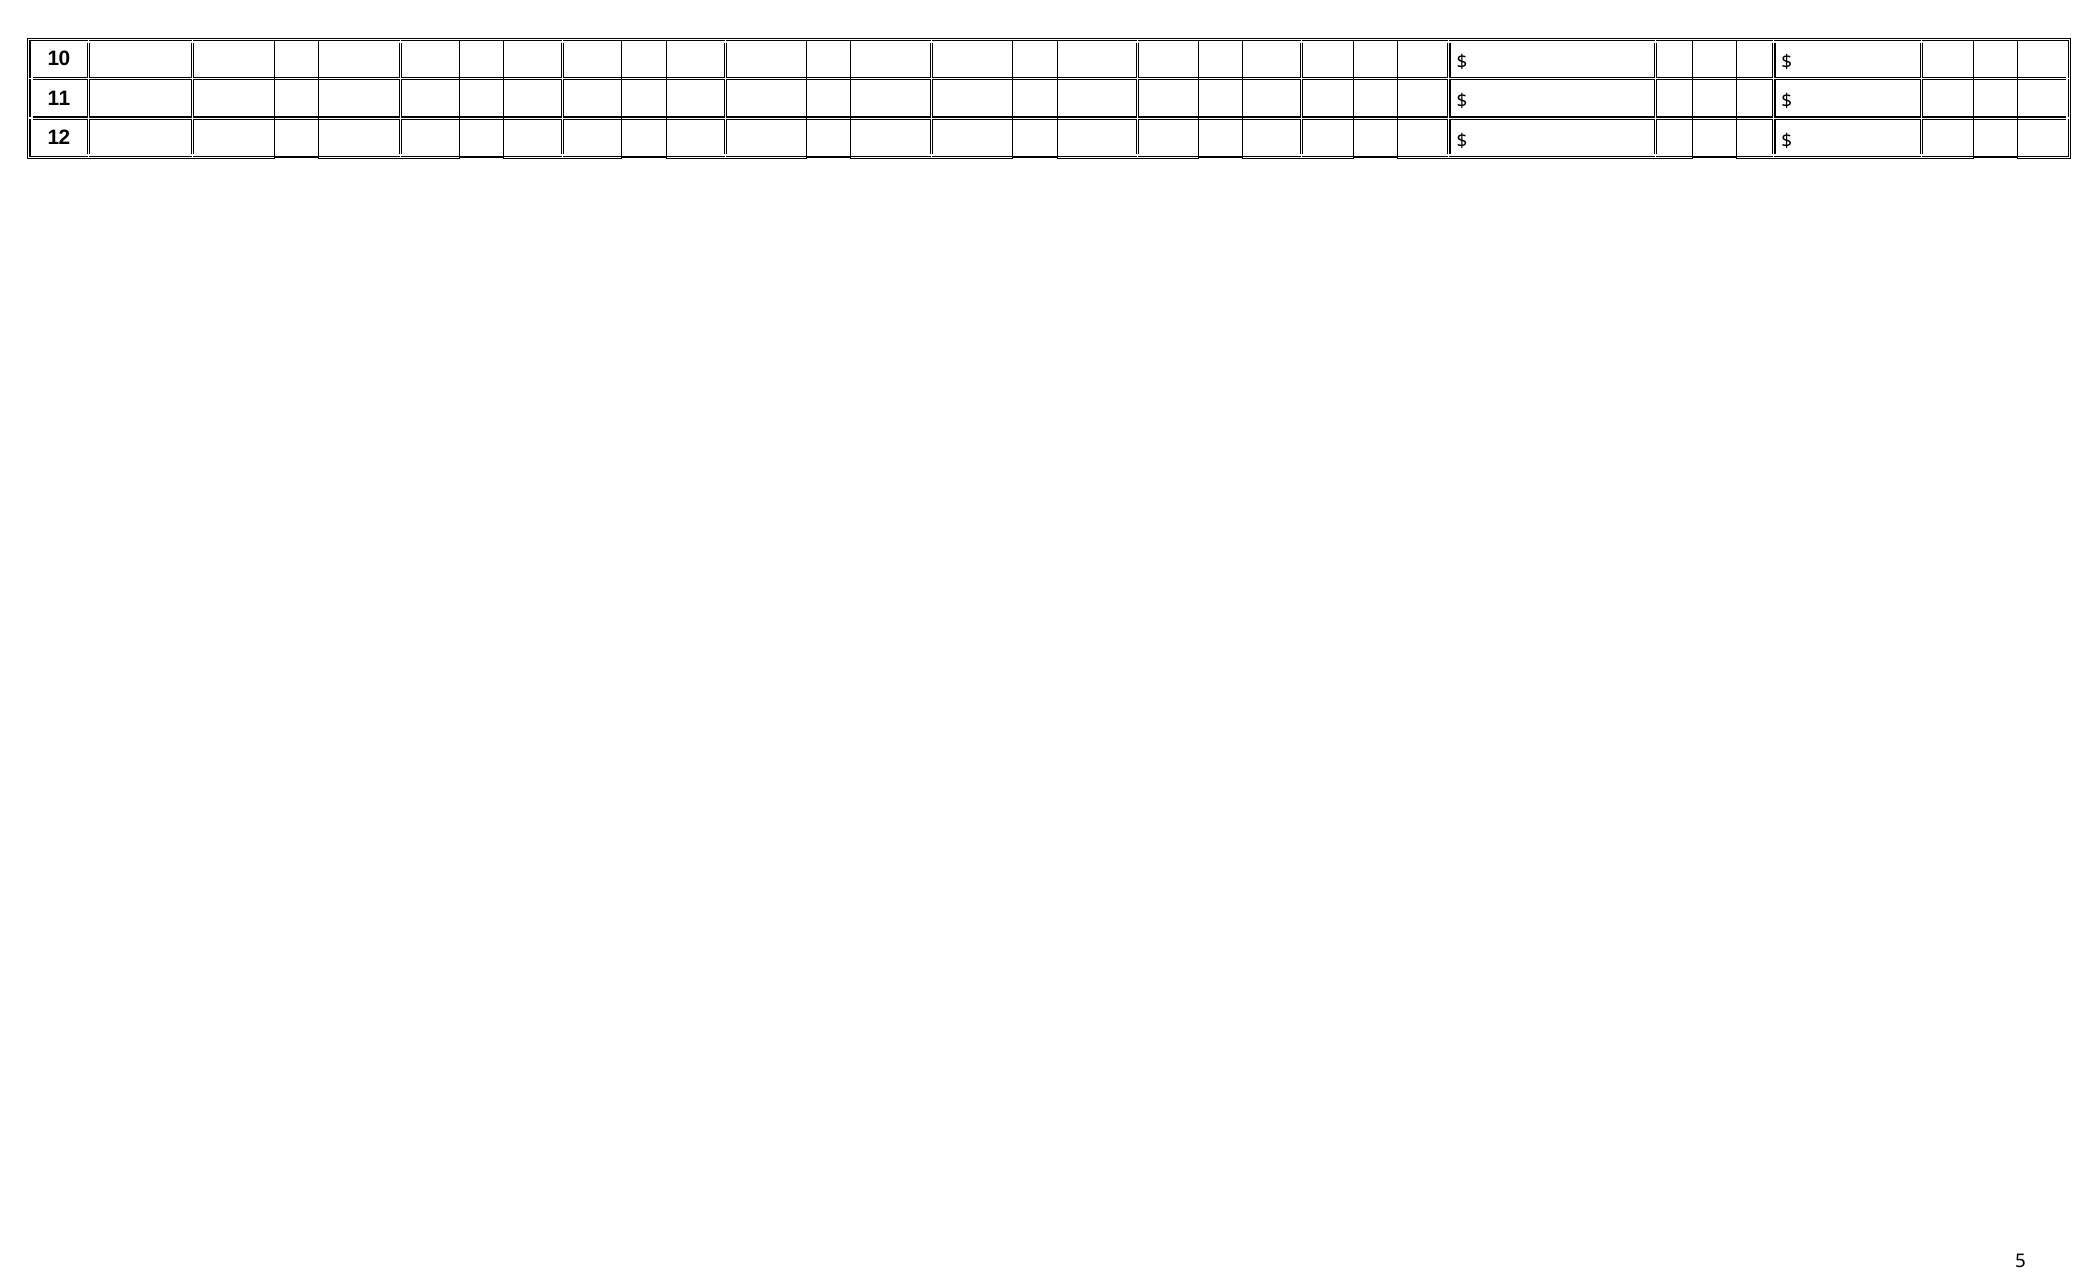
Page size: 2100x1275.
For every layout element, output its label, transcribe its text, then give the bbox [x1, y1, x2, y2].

table_cell 11 [29, 77, 88, 116]
table_cell $ [1776, 80, 1920, 116]
table_cell [667, 120, 725, 156]
table_cell [88, 116, 193, 156]
table_cell [1354, 120, 1397, 156]
table_cell [504, 41, 562, 77]
table_cell [932, 120, 1012, 156]
table_cell [563, 41, 621, 77]
table_cell 12 [29, 116, 88, 156]
table_cell $ [1449, 116, 1656, 156]
table_cell [807, 120, 850, 156]
table_cell [933, 80, 1012, 116]
table_cell [1737, 116, 1774, 156]
table_cell [1354, 80, 1397, 116]
table_cell [400, 120, 459, 156]
table_cell [1397, 39, 1449, 77]
table_cell [1693, 41, 1736, 77]
table_cell [1058, 80, 1136, 116]
table_cell [1243, 120, 1301, 156]
table_cell [2018, 41, 2068, 77]
table_cell [1693, 120, 1736, 156]
table_cell [1301, 120, 1353, 156]
table_cell [564, 80, 621, 116]
table_cell [1974, 41, 2017, 77]
table_cell [88, 39, 193, 77]
table_cell [563, 120, 621, 156]
table_cell [1398, 80, 1447, 116]
table_cell [1923, 80, 1973, 116]
table_cell [275, 41, 318, 77]
table_cell [193, 120, 274, 156]
table_cell [725, 120, 806, 156]
table_cell [807, 80, 850, 116]
table_cell [725, 41, 806, 77]
table_cell [1199, 120, 1242, 156]
table_cell [275, 80, 318, 116]
table_cell [727, 80, 806, 116]
table_cell [850, 39, 932, 77]
table_cell [1693, 80, 1736, 116]
table_cell [1974, 80, 2017, 116]
table_cell [807, 41, 850, 77]
table_cell [1301, 41, 1353, 77]
table_cell [460, 120, 503, 156]
table_cell [1737, 80, 1772, 116]
table_cell [622, 120, 666, 156]
table_cell [851, 116, 932, 156]
table_cell $ [1774, 120, 1921, 156]
table_cell [1243, 80, 1300, 116]
table_cell $ [1451, 80, 1654, 116]
table_cell [319, 41, 400, 77]
table_cell [851, 80, 930, 116]
table_cell [1243, 41, 1301, 77]
table_cell [1138, 120, 1198, 156]
table_cell $ [1774, 41, 1921, 77]
table_cell [1974, 120, 2017, 156]
table_cell [1013, 80, 1057, 116]
table_cell [1303, 80, 1353, 116]
table_cell [1354, 41, 1397, 77]
table_cell [932, 41, 1012, 77]
table_cell [2018, 116, 2069, 156]
table_cell [667, 80, 724, 116]
table_cell [1921, 120, 1973, 156]
table_cell [1199, 41, 1242, 77]
table_cell [1013, 120, 1057, 156]
table_cell [1737, 39, 1774, 77]
table_cell [1139, 80, 1198, 116]
table_cell [1656, 41, 1692, 77]
table_cell [667, 41, 725, 77]
table_cell [1013, 41, 1057, 77]
table_cell [400, 41, 459, 77]
table_cell [622, 41, 666, 77]
table_cell [1921, 41, 1973, 77]
table_cell [622, 80, 666, 116]
table_cell [460, 80, 503, 116]
table_cell [504, 120, 562, 156]
table_cell [90, 80, 191, 116]
table_cell [1657, 80, 1692, 116]
table_cell [1398, 116, 1449, 156]
table_cell [319, 80, 399, 116]
table_cell [193, 41, 274, 77]
table_cell $ [1449, 39, 1656, 77]
table_cell [2018, 77, 2069, 116]
table_cell [194, 80, 274, 116]
table_cell [1138, 41, 1198, 77]
table_cell [1199, 80, 1242, 116]
table_cell [1656, 120, 1692, 156]
table_cell 10 [31, 41, 88, 77]
table_cell [1058, 116, 1138, 156]
table_cell [402, 80, 459, 116]
table_cell [504, 80, 561, 116]
table_cell [275, 120, 318, 156]
table_cell [319, 120, 400, 156]
table_cell [1058, 39, 1138, 77]
table_cell [460, 41, 503, 77]
